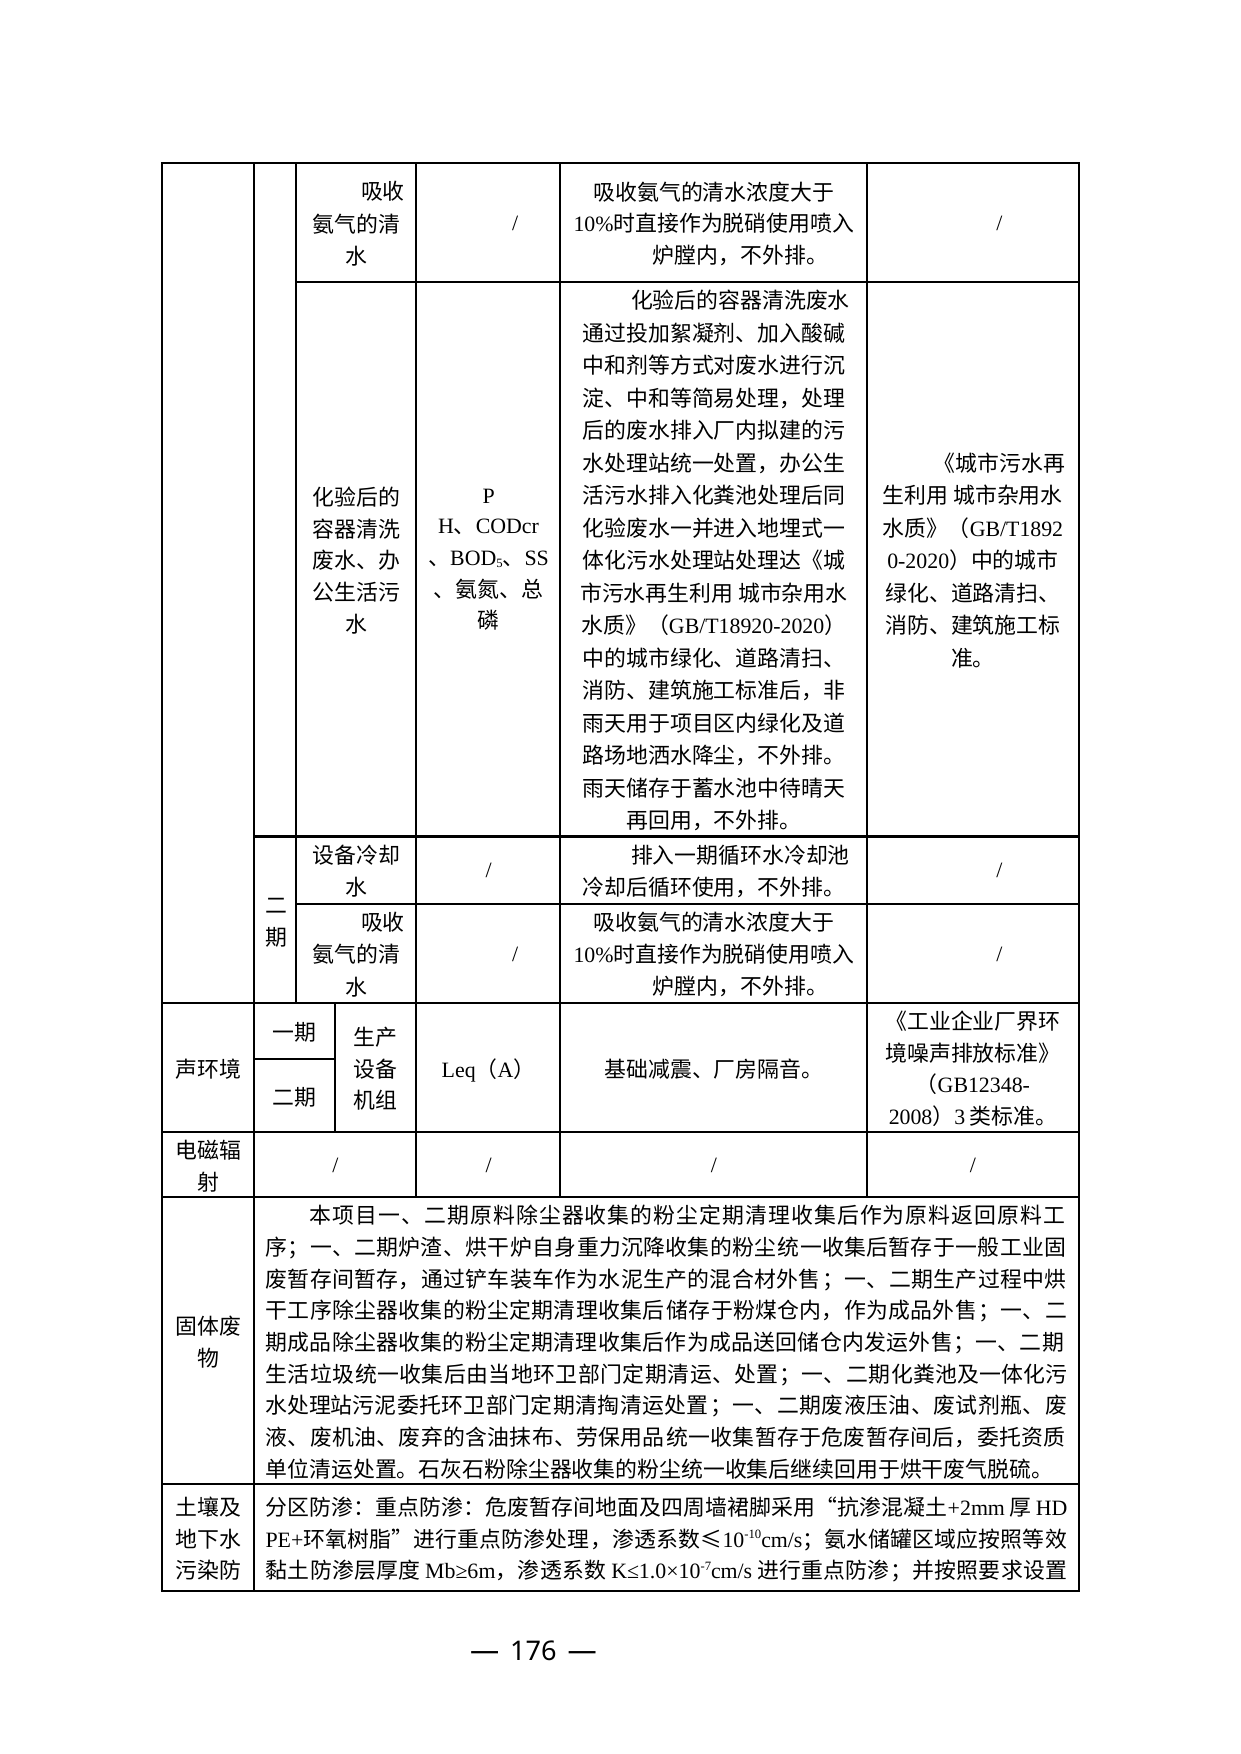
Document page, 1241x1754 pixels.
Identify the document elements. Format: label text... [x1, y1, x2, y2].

table_cell / [417, 905, 559, 1002]
table_cell 设备冷却水 [297, 838, 415, 902]
table_cell 《城市污水再生利用 城市杂用水水质》（GB/T18920-2020）中的城市绿化、道路清扫、消防、建筑施工标准。 [868, 283, 1078, 835]
table_cell 吸收氨气的清水浓度大于10%时直接作为脱硝使用喷入 炉膛内，不外排。 [561, 164, 866, 281]
table_cell 本项目一、二期原料除尘器收集的粉尘定期清理收集后作为原料返回原料工序；一、二期炉渣、烘干炉自身重力沉降收集的粉尘统一收集后暂存于一般工业固废暂存间暂存，通过铲车装车作为水泥生产的混合材外售；一、二期生产过程中烘干工序除尘器收集的粉尘定期清理收集后储存于粉煤仓内，作为成品外售；一、二期成品除尘器收集的粉尘定期清理收集后作为成品送回储仓内发运外售；一、二期生活垃圾统一收集后由当地环卫部门定期清运、处置；一、二期化粪池及一体化污水处理站污泥委托环卫部门定期清掏清运处置；一、二期废液压油、废试剂瓶、废液、废机油、废弃的含油抹布、劳保用品统一收集暂存于危废暂存间后，委托资质单位清运处置。石灰石粉除尘器收集的粉尘统一收集后继续回用于烘干废气脱硫。 [255, 1198, 1078, 1483]
table_cell 二期 [255, 1060, 334, 1131]
table_cell / [868, 905, 1078, 1002]
table_cell 化验后的容器清洗废水通过投加絮凝剂、加入酸碱中和剂等方式对废水进行沉淀、中和等简易处理，处理后的废水排入厂内拟建的污水处理站统一处置，办公生活污水排入化粪池处理后同化验废水一并进入地埋式一体化污水处理站处理达《城市污水再生利用 城市杂用水水质》（GB/T18920-2020）中的城市绿化、道路清扫、消防、建筑施工标准后，非雨天用于项目区内绿化及道路场地洒水降尘，不外排。雨天储存于蓄水池中待晴天再回用，不外排。 [561, 283, 866, 835]
table_cell 电磁辐射 [163, 1133, 253, 1196]
table_cell / [868, 838, 1078, 902]
table_cell 声环境 [163, 1004, 253, 1131]
table_cell 《工业企业厂界环境噪声排放标准》（GB12348-2008）3类标准。 [868, 1004, 1078, 1131]
table_cell 化验后的容器清洗废水、办公生活污水 [297, 283, 415, 835]
table_cell Leq（A） [417, 1004, 559, 1131]
table_cell 固体废物 [163, 1198, 253, 1483]
table_cell 吸收氨气的清水 [297, 905, 415, 1002]
table_cell 排入一期循环水冷却池冷却后循环使用，不外排。 [561, 838, 866, 902]
table_cell 一期 [255, 1004, 334, 1058]
table_cell 二期 [255, 838, 295, 1002]
table_cell / [561, 1133, 866, 1196]
table_cell / [417, 838, 559, 902]
table_cell / [868, 164, 1078, 281]
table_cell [255, 1485, 1078, 1590]
table_cell / [255, 1133, 415, 1196]
table_cell 土壤及地下水污染防治措施 [163, 1485, 253, 1590]
table_cell 吸收氨气的清水 [297, 164, 415, 281]
table_cell / [417, 164, 559, 281]
table_cell 生产设备机组 [336, 1004, 415, 1131]
table_cell 基础减震、厂房隔音。 [561, 1004, 866, 1131]
table_cell PH、CODcr、BOD5、SS、氨氮、总磷 [417, 283, 559, 835]
table_cell 吸收氨气的清水浓度大于10%时直接作为脱硝使用喷入 炉膛内，不外排。 [561, 905, 866, 1002]
table_cell / [868, 1133, 1078, 1196]
table_cell / [417, 1133, 559, 1196]
